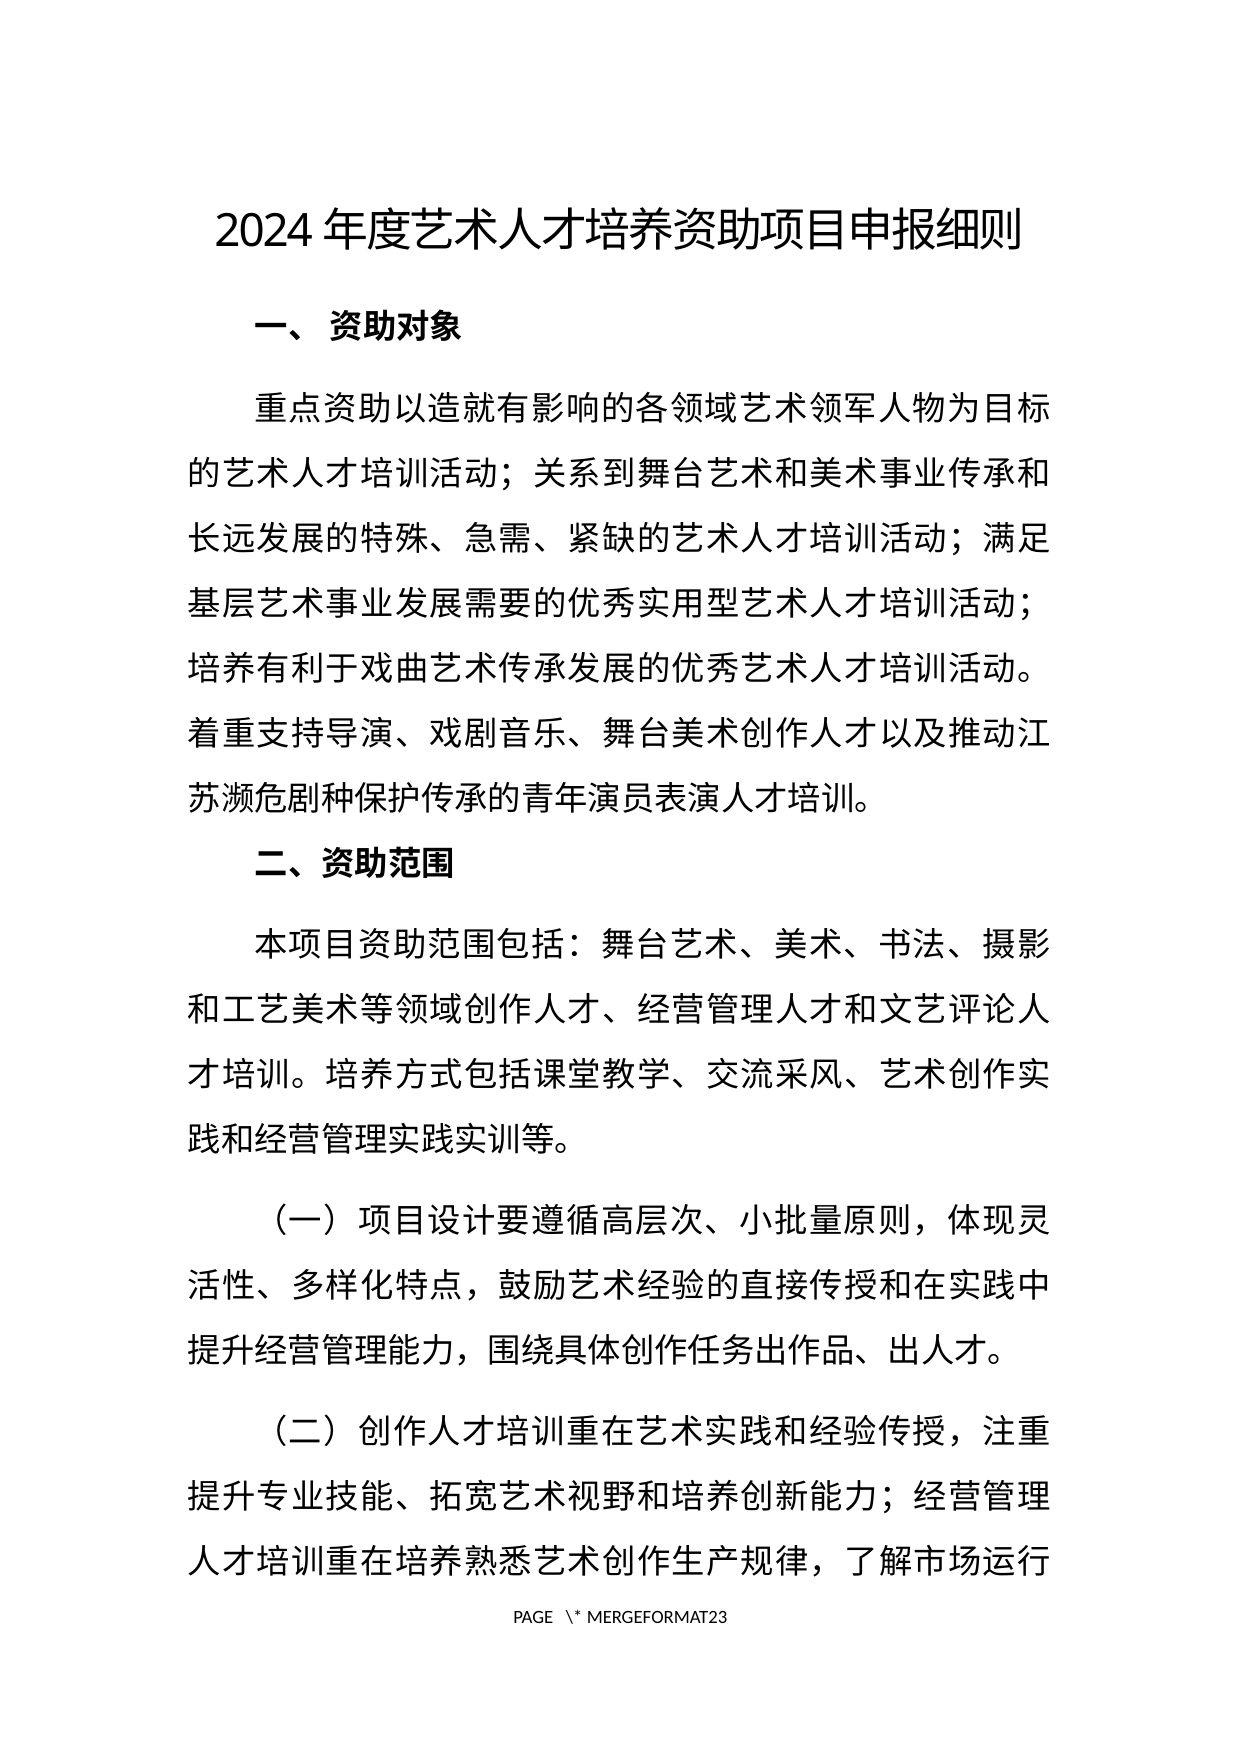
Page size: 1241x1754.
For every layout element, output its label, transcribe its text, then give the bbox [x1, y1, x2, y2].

text 2024年度艺术人才培养资助项目申报细则 [187, 178, 1053, 276]
text 重点资助以造就有影响的各领域艺术领军人物为目标的艺术人才培训活动；关系到舞台艺术和美术事业传承和长远发展的特殊、急需、紧缺的艺术人才培训活动；满足基层艺术事业发展需要的优秀实用型艺术人才培训活动；培养有利于戏曲艺术传承发展的优秀艺术人才培训活动。着重支持导演、戏剧音乐、舞台美术创作人才以及推动江苏濒危剧种保护传承的青年演员表演人才培训。 [187, 373, 1053, 828]
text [187, 1397, 1053, 1592]
text 二、资助范围 [187, 828, 1053, 893]
list 资助对象 [254, 292, 1053, 357]
text 本项目资助范围包括：舞台艺术、美术、书法、摄影和工艺美术等领域创作人才、经营管理人才和文艺评论人才培训。培养方式包括课堂教学、交流采风、艺术创作实践和经营管理实践实训等。 [187, 909, 1053, 1169]
text （一）项目设计要遵循高层次、小批量原则，体现灵活性、多样化特点，鼓励艺术经验的直接传授和在实践中提升经营管理能力，围绕具体创作任务出作品、出人才。 [187, 1186, 1053, 1381]
